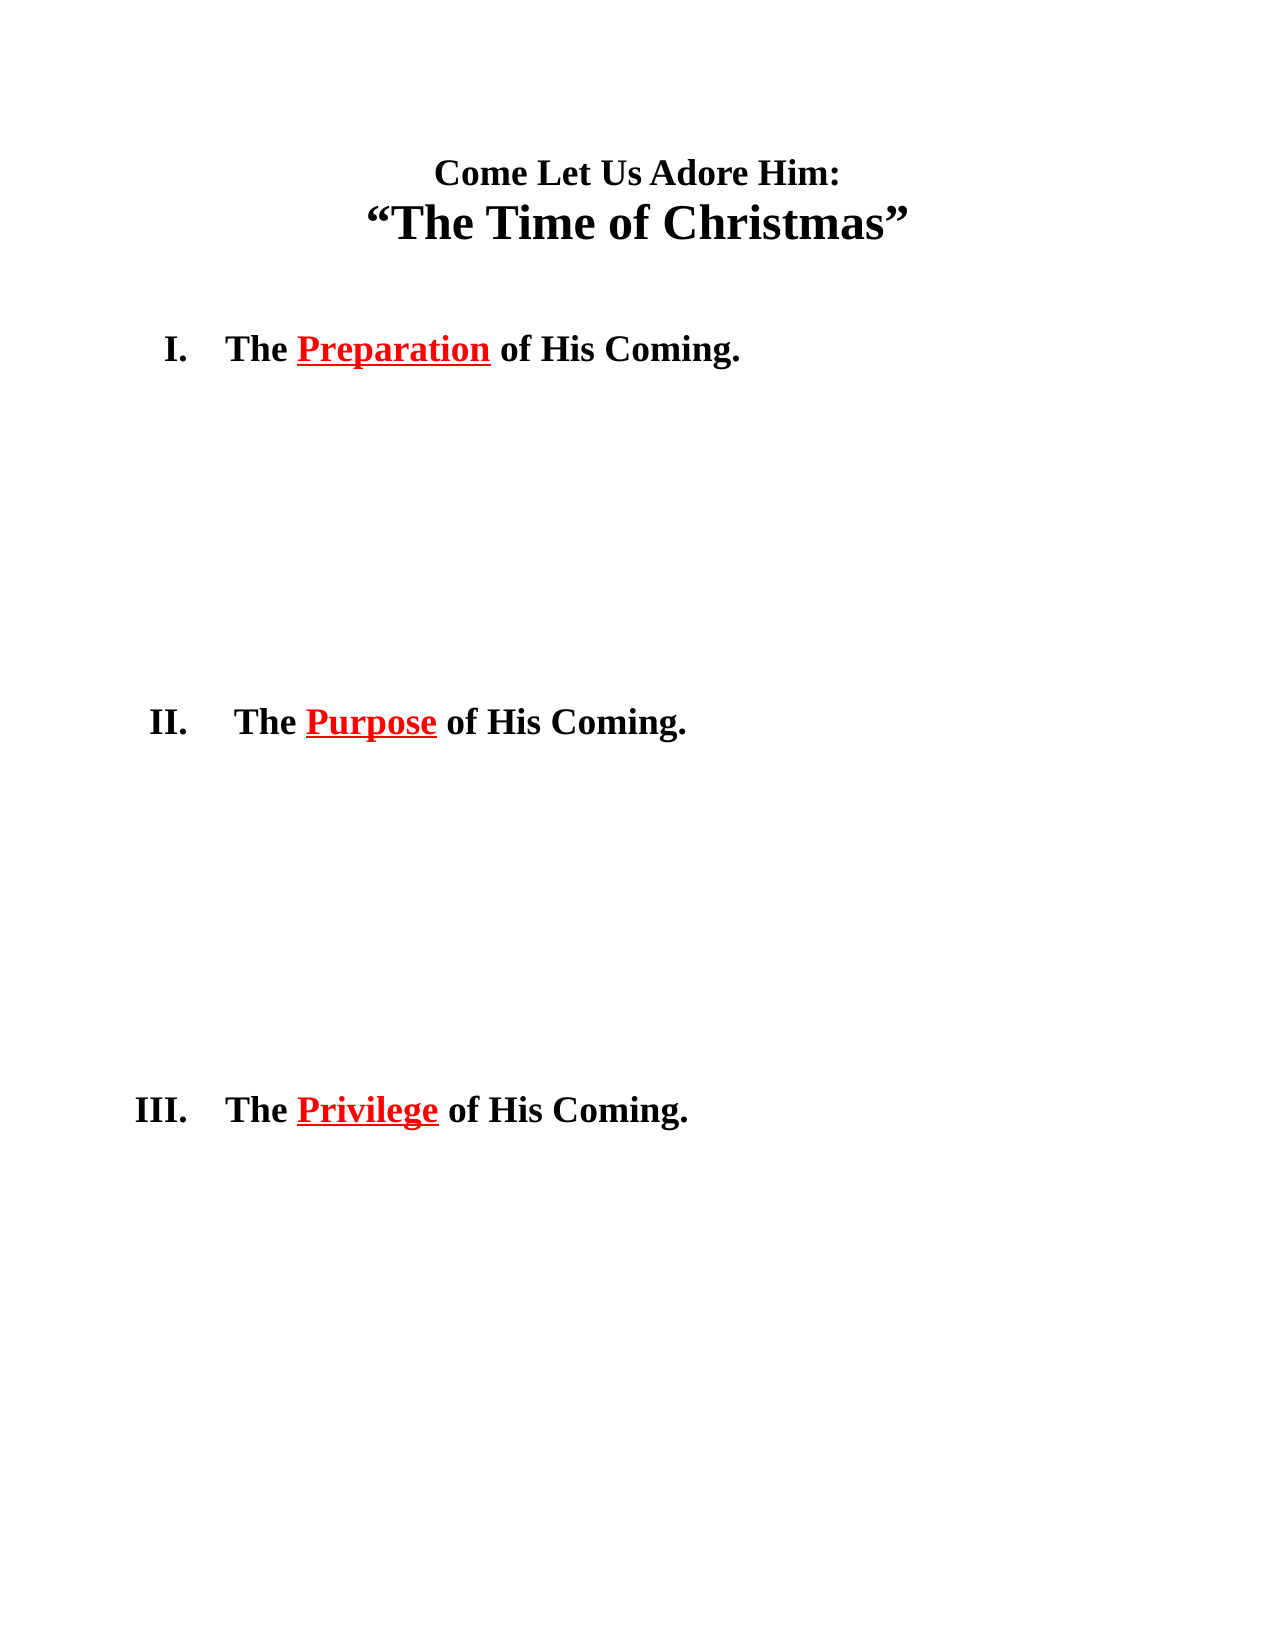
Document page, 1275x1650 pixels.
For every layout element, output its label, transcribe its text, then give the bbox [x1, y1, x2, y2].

list The Preparation of His Coming. [187, 327, 1125, 370]
list The Privilege of His Coming. [187, 1087, 1125, 1130]
text “The Time of Christmas” [150, 193, 1125, 251]
text Come Let Us Adore Him: [150, 150, 1125, 193]
list The Purpose of His Coming. [187, 699, 1125, 742]
